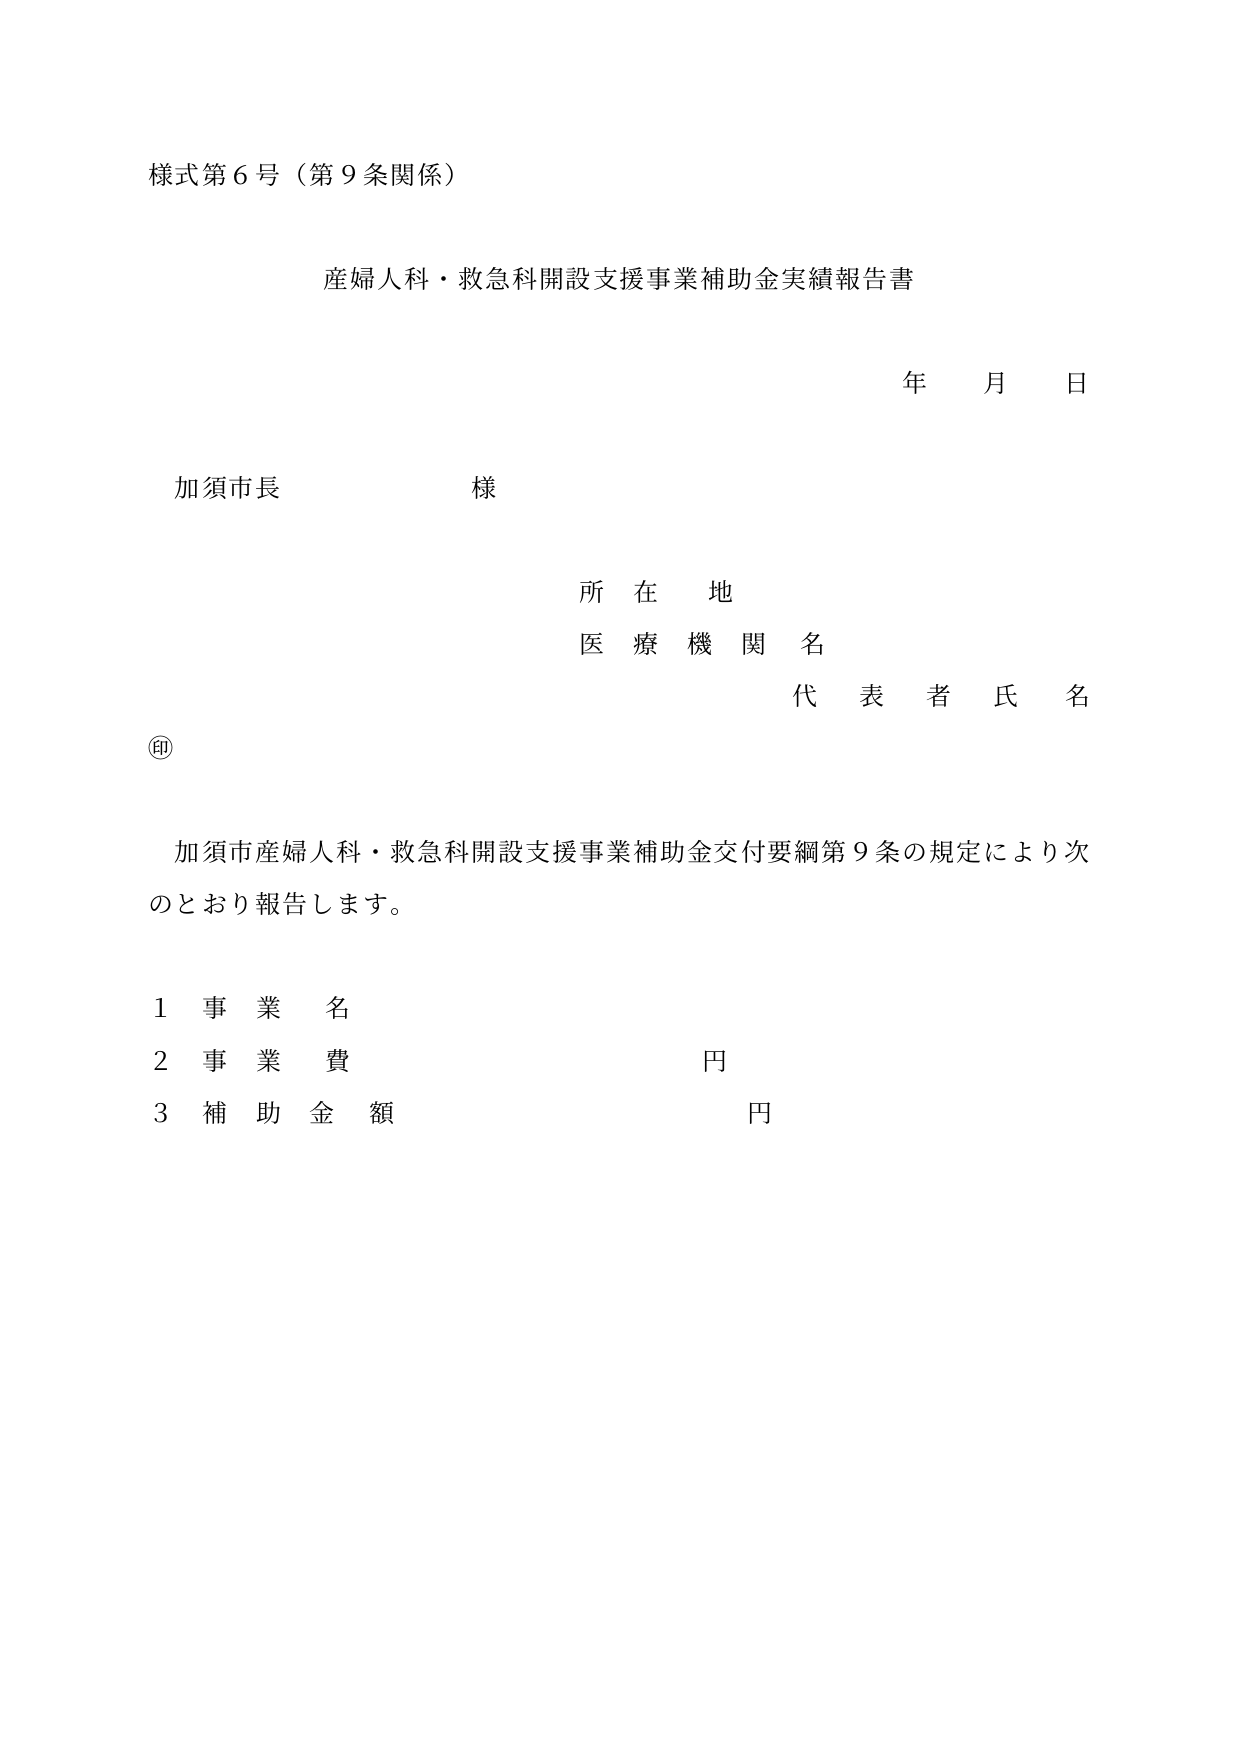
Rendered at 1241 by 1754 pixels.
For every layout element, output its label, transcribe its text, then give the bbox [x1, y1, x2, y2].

text ３ 補助金額 円 [148, 1085, 1092, 1137]
text 所在地 [148, 564, 1092, 617]
text 年 月 日 [148, 356, 1092, 408]
text 加須市長 様 [148, 460, 1092, 512]
text ２ 事業費 円 [148, 1033, 1092, 1085]
text １ 事業名 [148, 981, 1092, 1033]
text 代表者氏名 ㊞ [148, 669, 1092, 773]
text 様式第６号（第９条関係） [148, 148, 1092, 200]
text 産婦人科・救急科開設支援事業補助金実績報告書 [148, 252, 1092, 304]
text 医療機関名 [148, 617, 1092, 669]
text 加須市産婦人科・救急科開設支援事業補助金交付要綱第９条の規定により次のとおり報告します。 [148, 825, 1092, 929]
